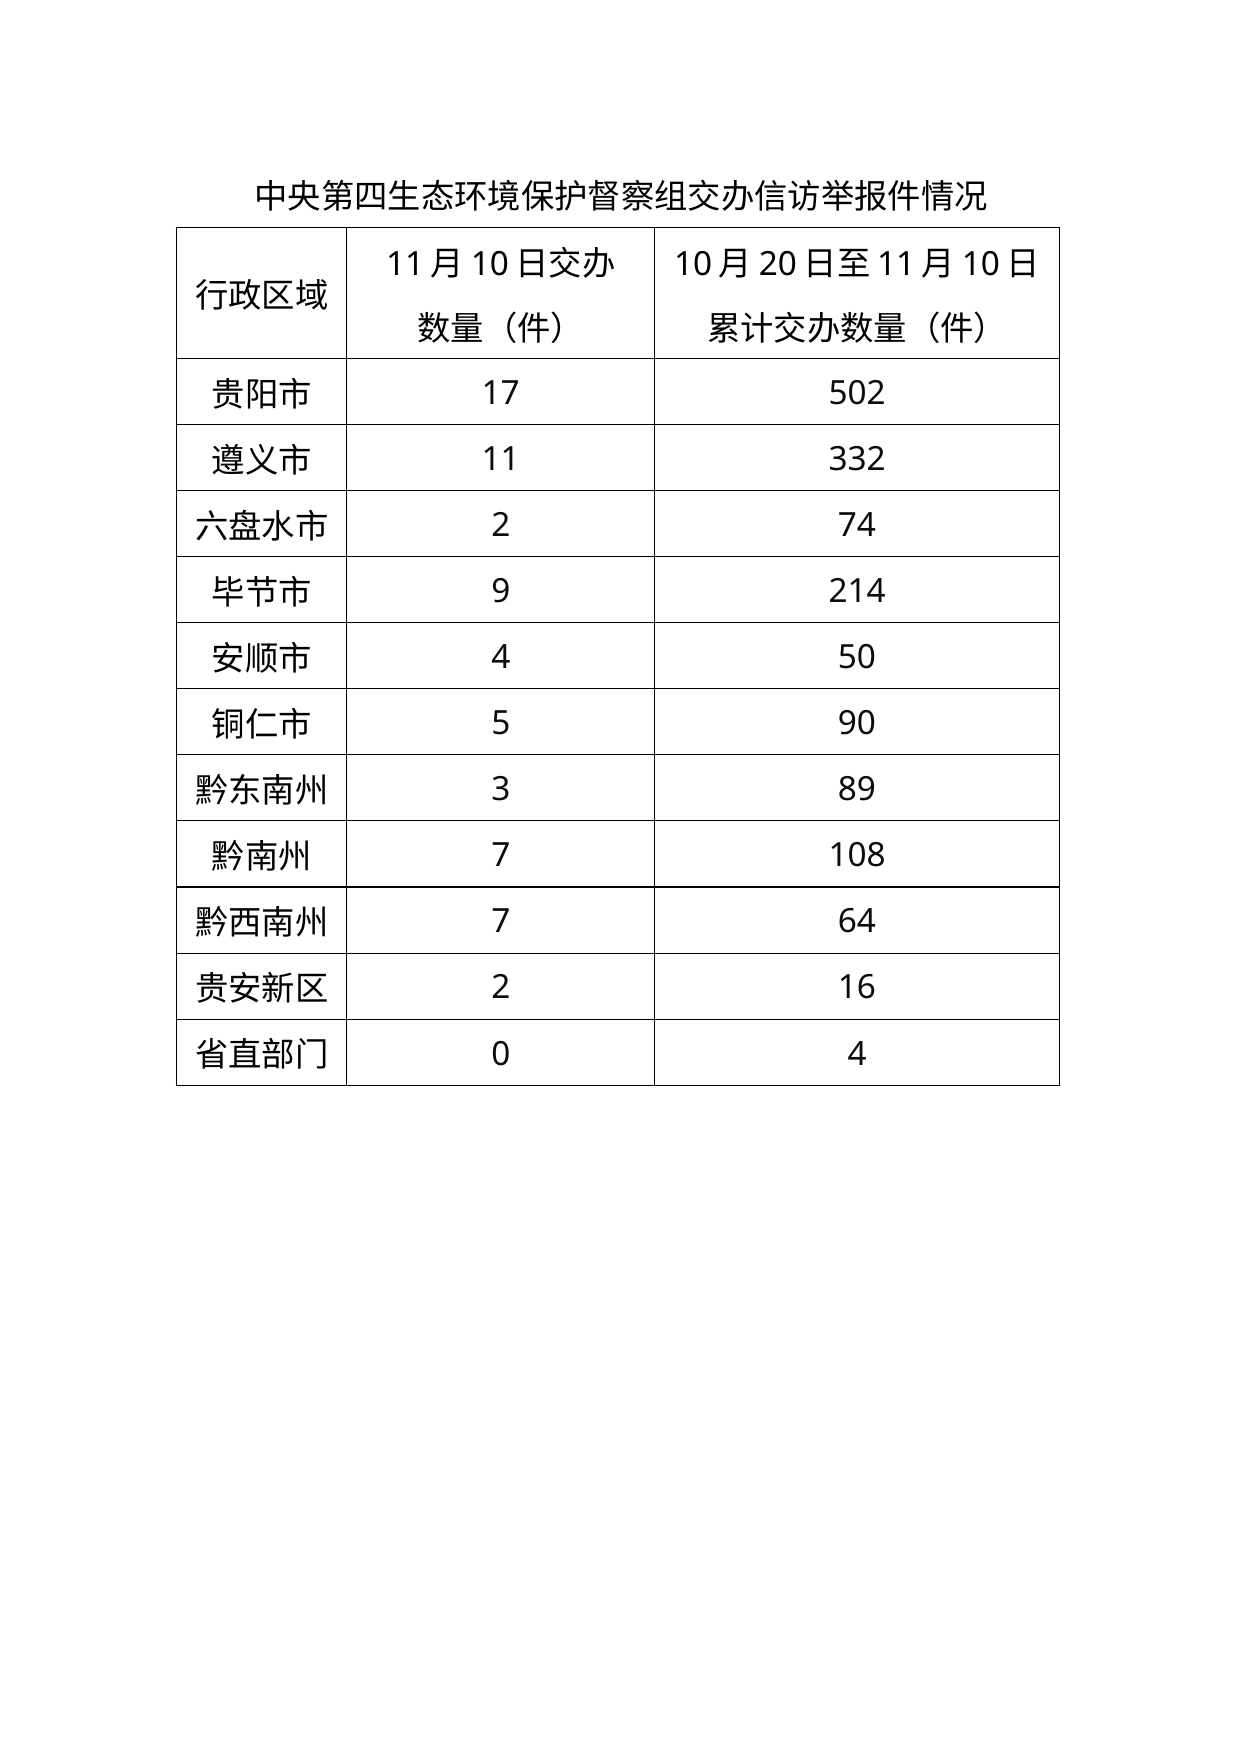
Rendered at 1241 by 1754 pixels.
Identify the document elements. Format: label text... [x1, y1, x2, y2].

table_cell 7 [347, 821, 654, 886]
table_cell 安顺市 [177, 623, 346, 688]
table_header 11月10日交办 数量（件） [347, 228, 654, 358]
table_cell 90 [655, 689, 1059, 754]
table_cell 4 [347, 623, 654, 688]
table_cell 六盘水市 [177, 491, 346, 556]
table_cell 2 [347, 491, 654, 556]
table_cell 贵安新区 [177, 954, 346, 1018]
table_cell 64 [655, 888, 1059, 952]
table_cell 遵义市 [177, 425, 346, 490]
table_cell 黔南州 [177, 821, 346, 886]
table_header 10月20日至11月10日 累计交办数量（件） [655, 228, 1059, 358]
table_cell 9 [347, 557, 654, 622]
table_cell 贵阳市 [177, 359, 346, 424]
table_cell 108 [655, 821, 1059, 886]
text 中央第四生态环境保护督察组交办信访举报件情况 [187, 162, 1053, 227]
table_cell 0 [347, 1020, 654, 1084]
table_cell 74 [655, 491, 1059, 556]
table_cell 502 [655, 359, 1059, 424]
table_cell 3 [347, 755, 654, 820]
table_cell 332 [655, 425, 1059, 490]
table_cell 省直部门 [177, 1020, 346, 1084]
table_cell 5 [347, 689, 654, 754]
table_cell 89 [655, 755, 1059, 820]
table_cell 4 [655, 1020, 1059, 1084]
table_header 行政区域 [177, 228, 346, 358]
table_cell 7 [347, 888, 654, 952]
table_cell 2 [347, 954, 654, 1018]
table_cell 16 [655, 954, 1059, 1018]
table_cell 214 [655, 557, 1059, 622]
table_cell 50 [655, 623, 1059, 688]
table_cell 毕节市 [177, 557, 346, 622]
table_cell 黔东南州 [177, 755, 346, 820]
table_cell 黔西南州 [177, 888, 346, 952]
table_cell 17 [347, 359, 654, 424]
table_cell 铜仁市 [177, 689, 346, 754]
table_cell 11 [347, 425, 654, 490]
